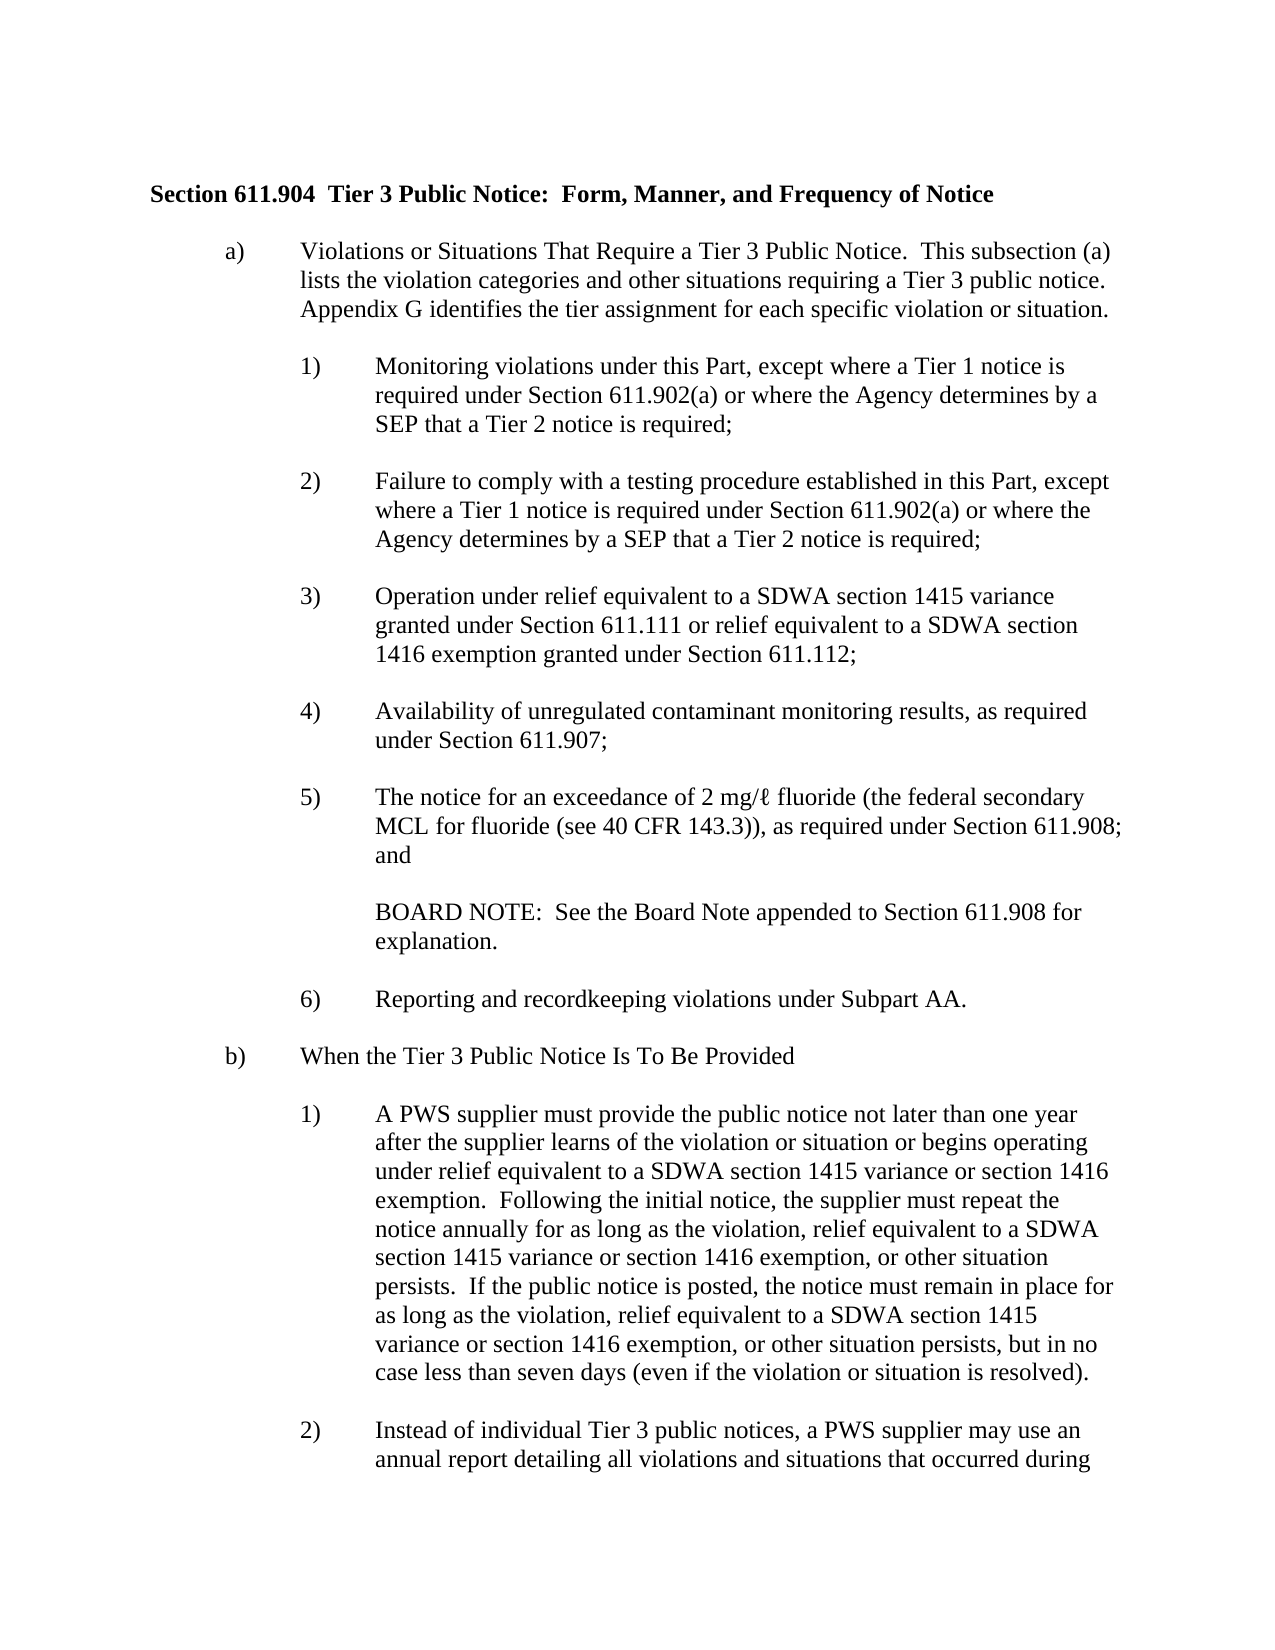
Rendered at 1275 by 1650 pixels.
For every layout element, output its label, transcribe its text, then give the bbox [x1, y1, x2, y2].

text 5) The notice for an exceedance of 2 mg/ℓ fluoride (the federal secondary MCL for fluoride (see 40 CFR 143.3)), as required under Section 611.908; and [300, 782, 1125, 869]
text 1) Monitoring violations under this Part, except where a Tier 1 notice is required under Section 611.902(a) or where the Agency determines by a SEP that a Tier 2 notice is required; [300, 351, 1125, 437]
text BOARD NOTE: See the Board Note appended to Section 611.908 for explanation. [375, 897, 1125, 955]
text 1) A PWS supplier must provide the public notice not later than one year after the supplier learns of the violation or situation or begins operating under relief equivalent to a SDWA section 1415 variance or section 1416 exemption. Following the initial notice, the supplier must repeat the notice annually for as long as the violation, relief equivalent to a SDWA section 1415 variance or section 1416 exemption, or other situation persists. If the public notice is posted, the notice must remain in place for as long as the violation, relief equivalent to a SDWA section 1415 variance or section 1416 exemption, or other situation persists, but in no case less than seven days (even if the violation or situation is resolved). [300, 1099, 1125, 1386]
text 3) Operation under relief equivalent to a SDWA section 1415 variance granted under Section 611.111 or relief equivalent to a SDWA section 1416 exemption granted under Section 611.112; [300, 581, 1125, 667]
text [300, 1415, 1125, 1472]
text 6) Reporting and recordkeeping violations under Subpart AA. [300, 984, 1125, 1012]
text Section 611.904 Tier 3 Public Notice: Form, Manner, and Frequency of Notice [150, 179, 1125, 207]
text 2) Failure to comply with a testing procedure established in this Part, except where a Tier 1 notice is required under Section 611.902(a) or where the Agency determines by a SEP that a Tier 2 notice is required; [300, 466, 1125, 552]
text a) Violations or Situations That Require a Tier 3 Public Notice. This subsection (a) lists the violation categories and other situations requiring a Tier 3 public notice. Appendix G identifies the tier assignment for each specific violation or situation. [225, 236, 1125, 322]
text 4) Availability of unregulated contaminant monitoring results, as required under Section 611.907; [300, 696, 1125, 754]
text b) When the Tier 3 Public Notice Is To Be Provided [225, 1041, 1125, 1070]
